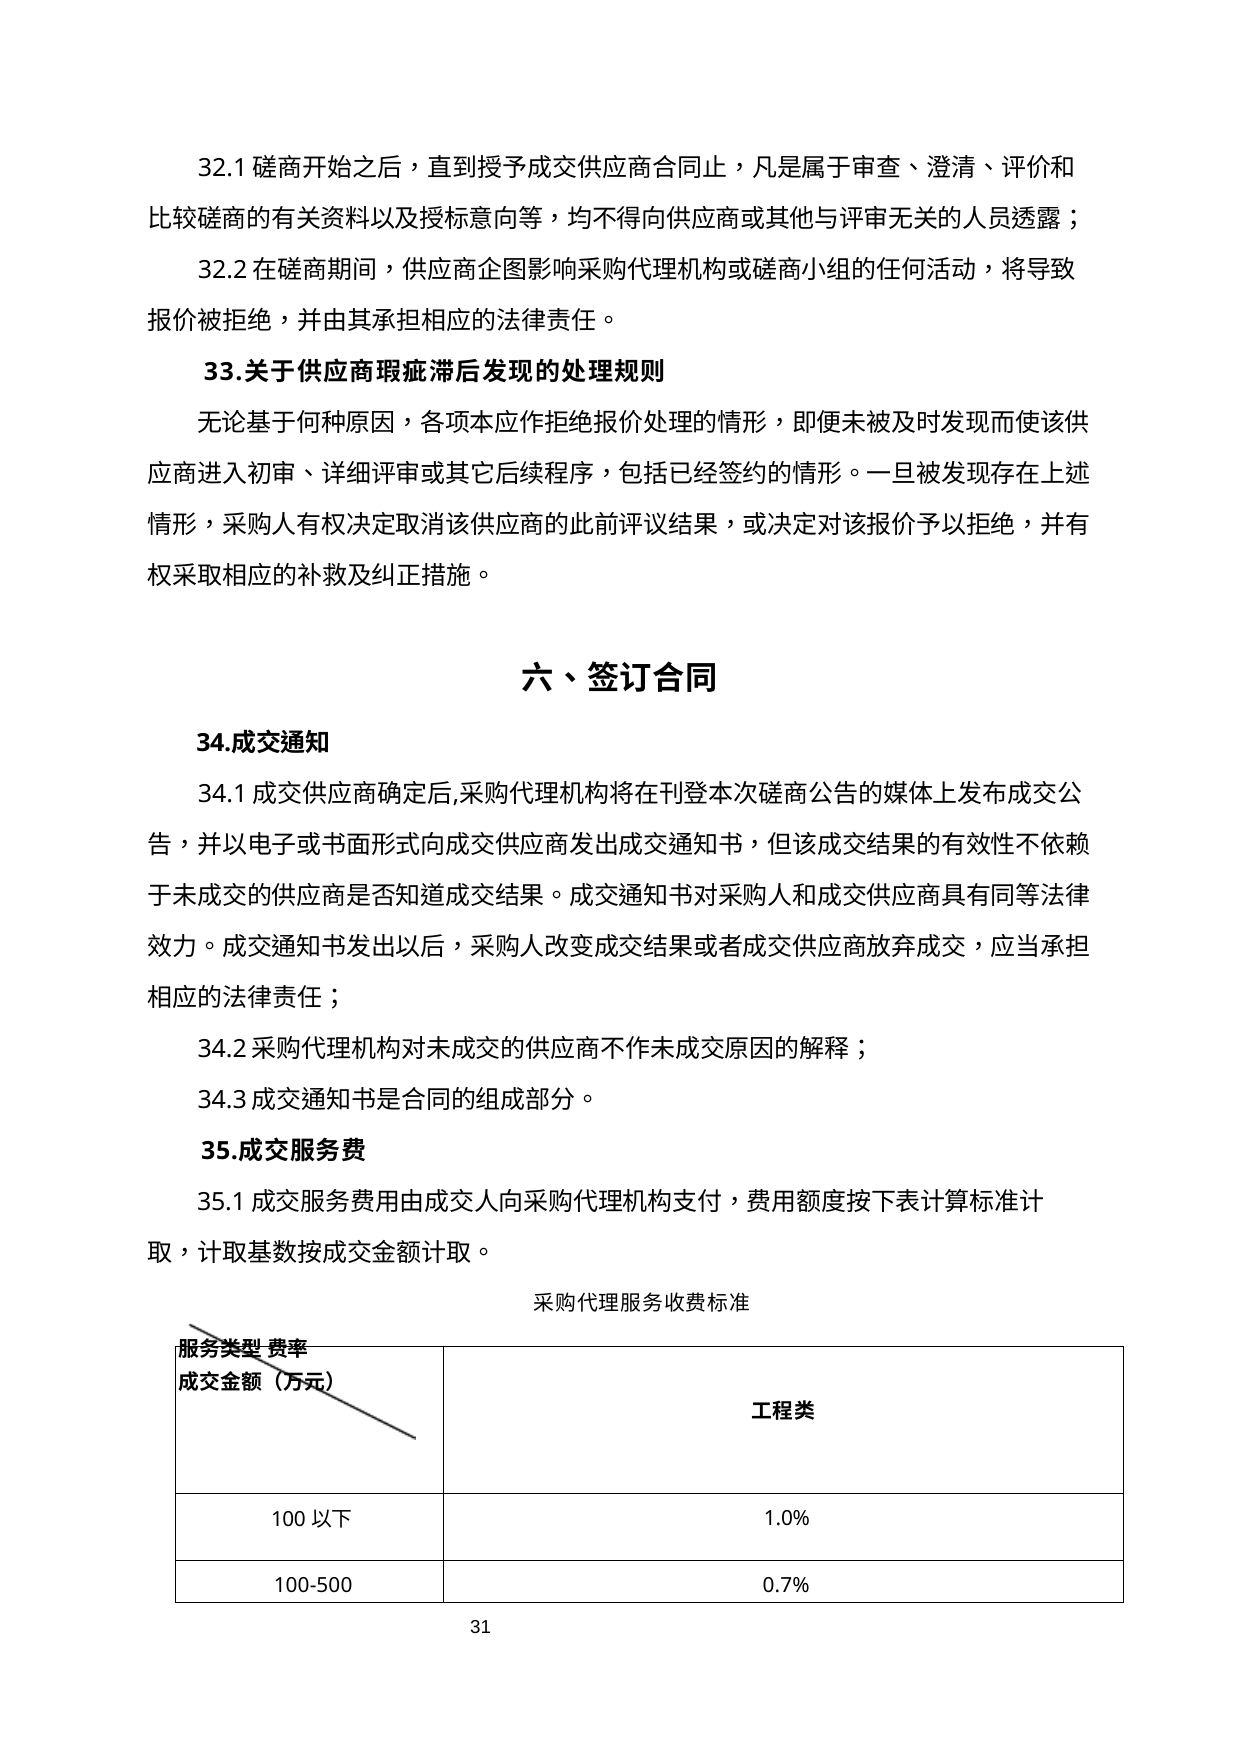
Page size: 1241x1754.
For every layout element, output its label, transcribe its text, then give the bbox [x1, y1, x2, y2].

picture [188, 1323, 416, 1440]
text 32.1磋商开始之后，直到授予成交供应商合同止，凡是属于审查、澄清、评价和比较磋商的有关资料以及授标意向等，均不得向供应商或其他与评审无关的人员透露； [148, 149, 1093, 234]
text 32.2在磋商期间，供应商企图影响采购代理机构或磋商小组的任何活动，将导致报价被拒绝，并由其承担相应的法律责任。 [148, 251, 1093, 337]
table_cell 100 以下 [176, 1494, 443, 1560]
text 34.3成交通知书是合同的组成部分。 [148, 1082, 1093, 1116]
text 35.1成交服务费用由成交人向采购代理机构支付，费用额度按下表计算标准计取，计取基数按成交金额计取。 [148, 1184, 1093, 1269]
text 无论基于何种原因，各项本应作拒绝报价处理的情形，即便未被及时发现而使该供应商进入初审、详细评审或其它后续程序，包括已经签约的情形。一旦被发现存在上述情形，采购人有权决定取消该供应商的此前评议结果，或决定对该报价予以拒绝，并有权采取相应的补救及纠正措施。 [148, 404, 1093, 592]
table_header [176, 1347, 443, 1493]
text 33.关于供应商瑕疵滞后发现的处理规则 [148, 353, 1093, 388]
text 六、签订合同 [521, 656, 1093, 698]
text 35.成交服务费 [148, 1133, 1093, 1167]
text 采购代理服务收费标准 [533, 1289, 1093, 1315]
text 34.1成交供应商确定后,采购代理机构将在刊登本次磋商公告的媒体上发布成交公告，并以电子或书面形式向成交供应商发出成交通知书，但该成交结果的有效性不依赖于未成交的供应商是否知道成交结果。成交通知书对采购人和成交供应商具有同等法律效力。成交通知书发出以后，采购人改变成交结果或者成交供应商放弃成交，应当承担相应的法律责任； [148, 776, 1093, 1014]
table_cell 100-500 [176, 1561, 443, 1602]
table_header 工程类 [444, 1347, 1123, 1493]
text 34.2采购代理机构对未成交的供应商不作未成交原因的解释； [148, 1031, 1093, 1065]
text 34.成交通知 [148, 725, 1093, 759]
table_cell 0.7% [444, 1561, 1123, 1602]
table_cell 1.0% [444, 1494, 1123, 1560]
